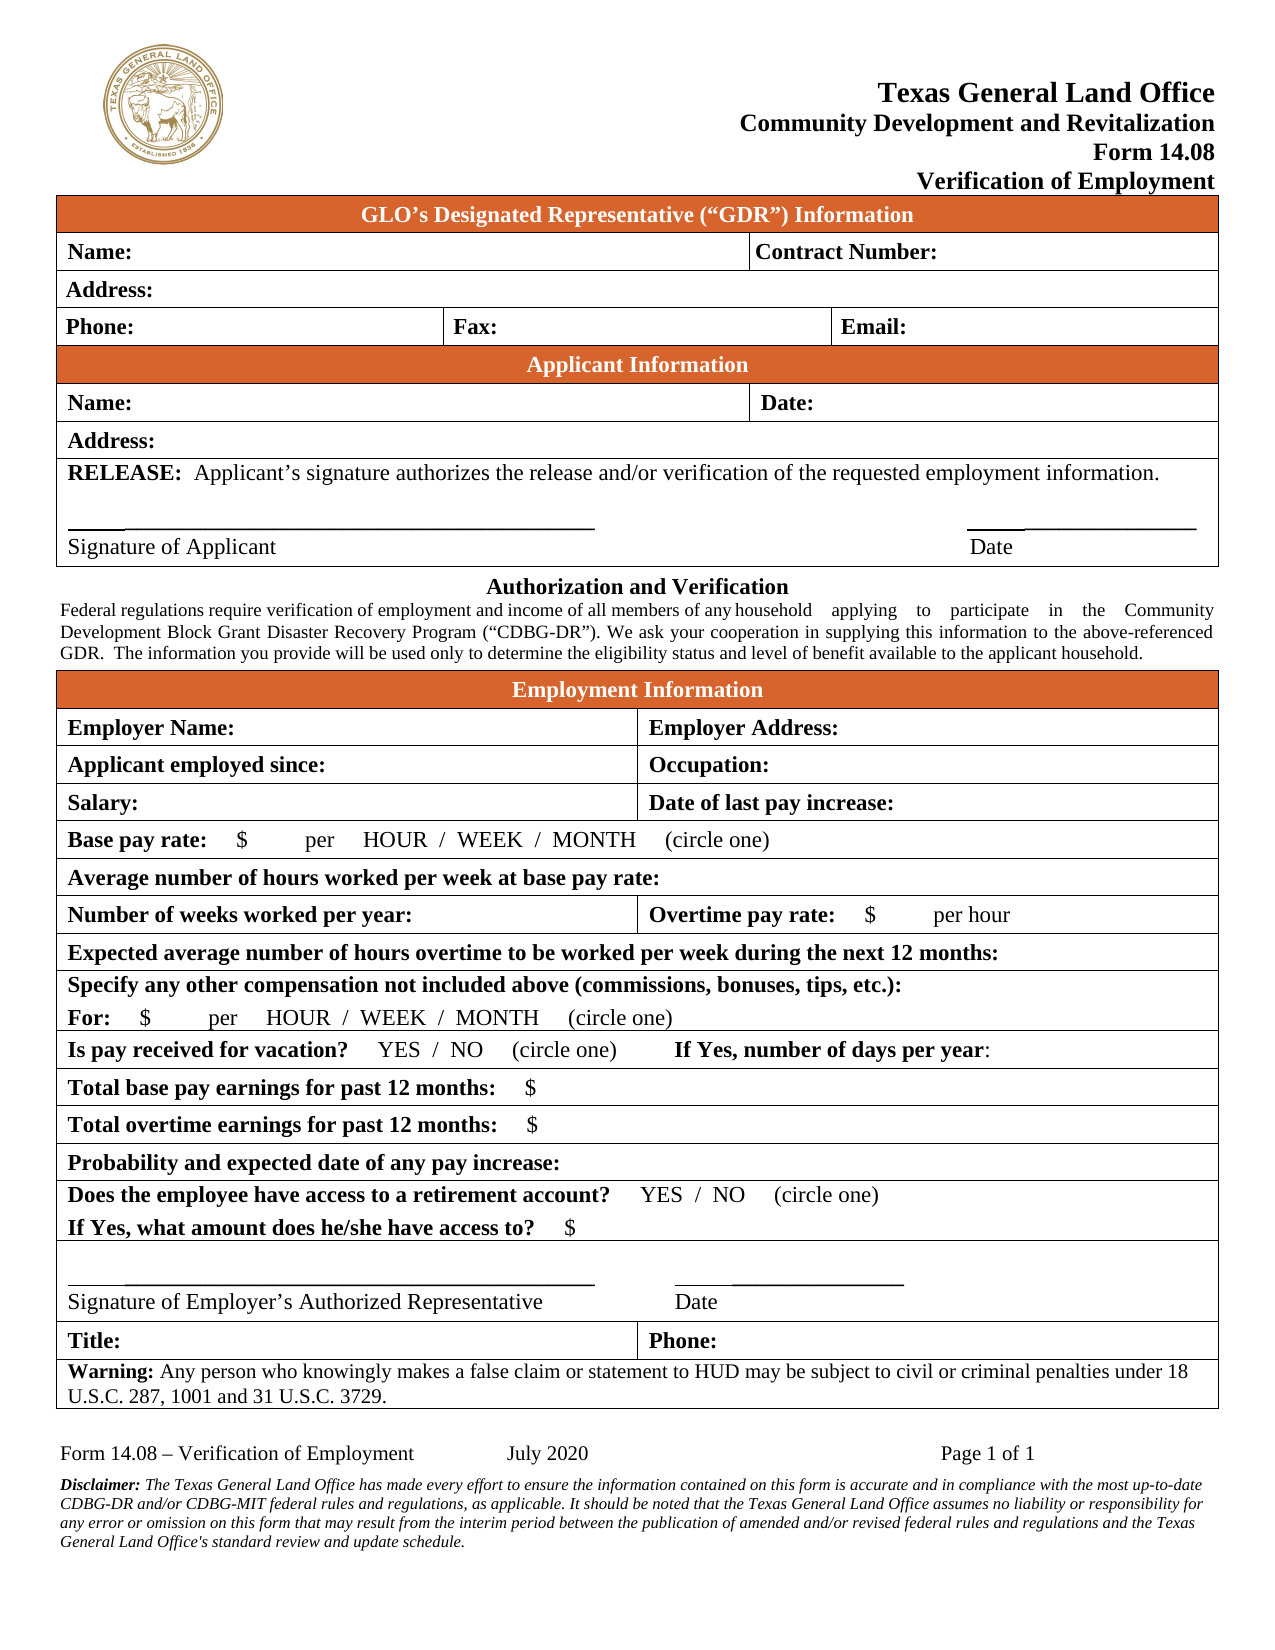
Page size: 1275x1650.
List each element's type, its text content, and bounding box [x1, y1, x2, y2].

table_cell Salary: [57, 784, 637, 820]
table_cell Phone: [638, 1322, 1218, 1358]
table_header Applicant Information [57, 346, 1218, 383]
table_cell Applicant employed since: [57, 746, 637, 783]
table_cell Address: [57, 422, 1218, 458]
table_cell Contract Number: [750, 233, 1218, 270]
table_cell Is pay received for vacation? YES / NO (circle one) If Yes, number of days per year: [57, 1031, 1218, 1068]
text Authorization and Verification [60, 573, 1215, 599]
table_cell Specify any other compensation not included above (commissions, bonuses, tips, etc.): For: $ per HOUR / WEEK / MONTH (circle one) [57, 971, 1218, 1030]
table_cell _________________________________________ _______________ Signature of Employer’s Authorized Representative Date [57, 1241, 1218, 1321]
table_cell Base pay rate: $ per HOUR / WEEK / MONTH (circle one) [57, 821, 1218, 858]
table_cell Employer Address: [638, 709, 1218, 745]
table_cell Average number of hours worked per week at base pay rate: [57, 859, 1218, 895]
table_cell Does the employee have access to a retirement account? YES / NO (circle one) If Yes, what amount does he/she have access to? $ [57, 1181, 1218, 1240]
table_cell Total overtime earnings for past 12 months: $ [57, 1106, 1218, 1143]
table_cell Warning: Any person who knowingly makes a false claim or statement to HUD may be subject to civil or criminal penalties under 18 U.S.C. 287, 1001 and 31 U.S.C. 3729. [57, 1360, 1218, 1408]
table_cell Date: [750, 384, 1218, 421]
table_cell Email: [832, 308, 1218, 345]
table_cell Date of last pay increase: [638, 784, 1218, 820]
table_header GLO’s Designated Representative (“GDR”) Information [57, 196, 1218, 232]
table_cell Probability and expected date of any pay increase: [57, 1144, 1218, 1180]
table_header Employment Information [57, 671, 1218, 708]
table_cell Name: [57, 384, 749, 421]
table_cell Address: [57, 271, 1218, 307]
table_cell Overtime pay rate: $ per hour [638, 896, 1218, 933]
picture [103, 44, 223, 165]
table_cell Expected average number of hours overtime to be worked per week during the next 12 months: [57, 934, 1218, 970]
table_cell Total base pay earnings for past 12 months: $ [57, 1069, 1218, 1105]
table_cell Occupation: [638, 746, 1218, 783]
table_cell Fax: [444, 308, 831, 345]
text Federal regulations require verification of employment and income of all members of any household applying to participate in the Community Development Block Grant Disaster Recovery Program (“CDBG-DR”). We ask your cooperation in supplying this information to the above-referenced GDR. The information you provide will be used only to determine the eligibility status and level of benefit available to the applicant household. [60, 599, 1215, 664]
table_cell Number of weeks worked per year: [57, 896, 637, 933]
table_cell Title: [57, 1322, 637, 1358]
table_cell Phone: [57, 308, 443, 345]
table_cell Name: [57, 233, 749, 270]
table_cell RELEASE: Applicant’s signature authorizes the release and/or verification of the requested employment information. _________________________________________ _______________ Signature of Applicant Date [57, 459, 1218, 566]
table_cell Employer Name: [57, 709, 637, 745]
